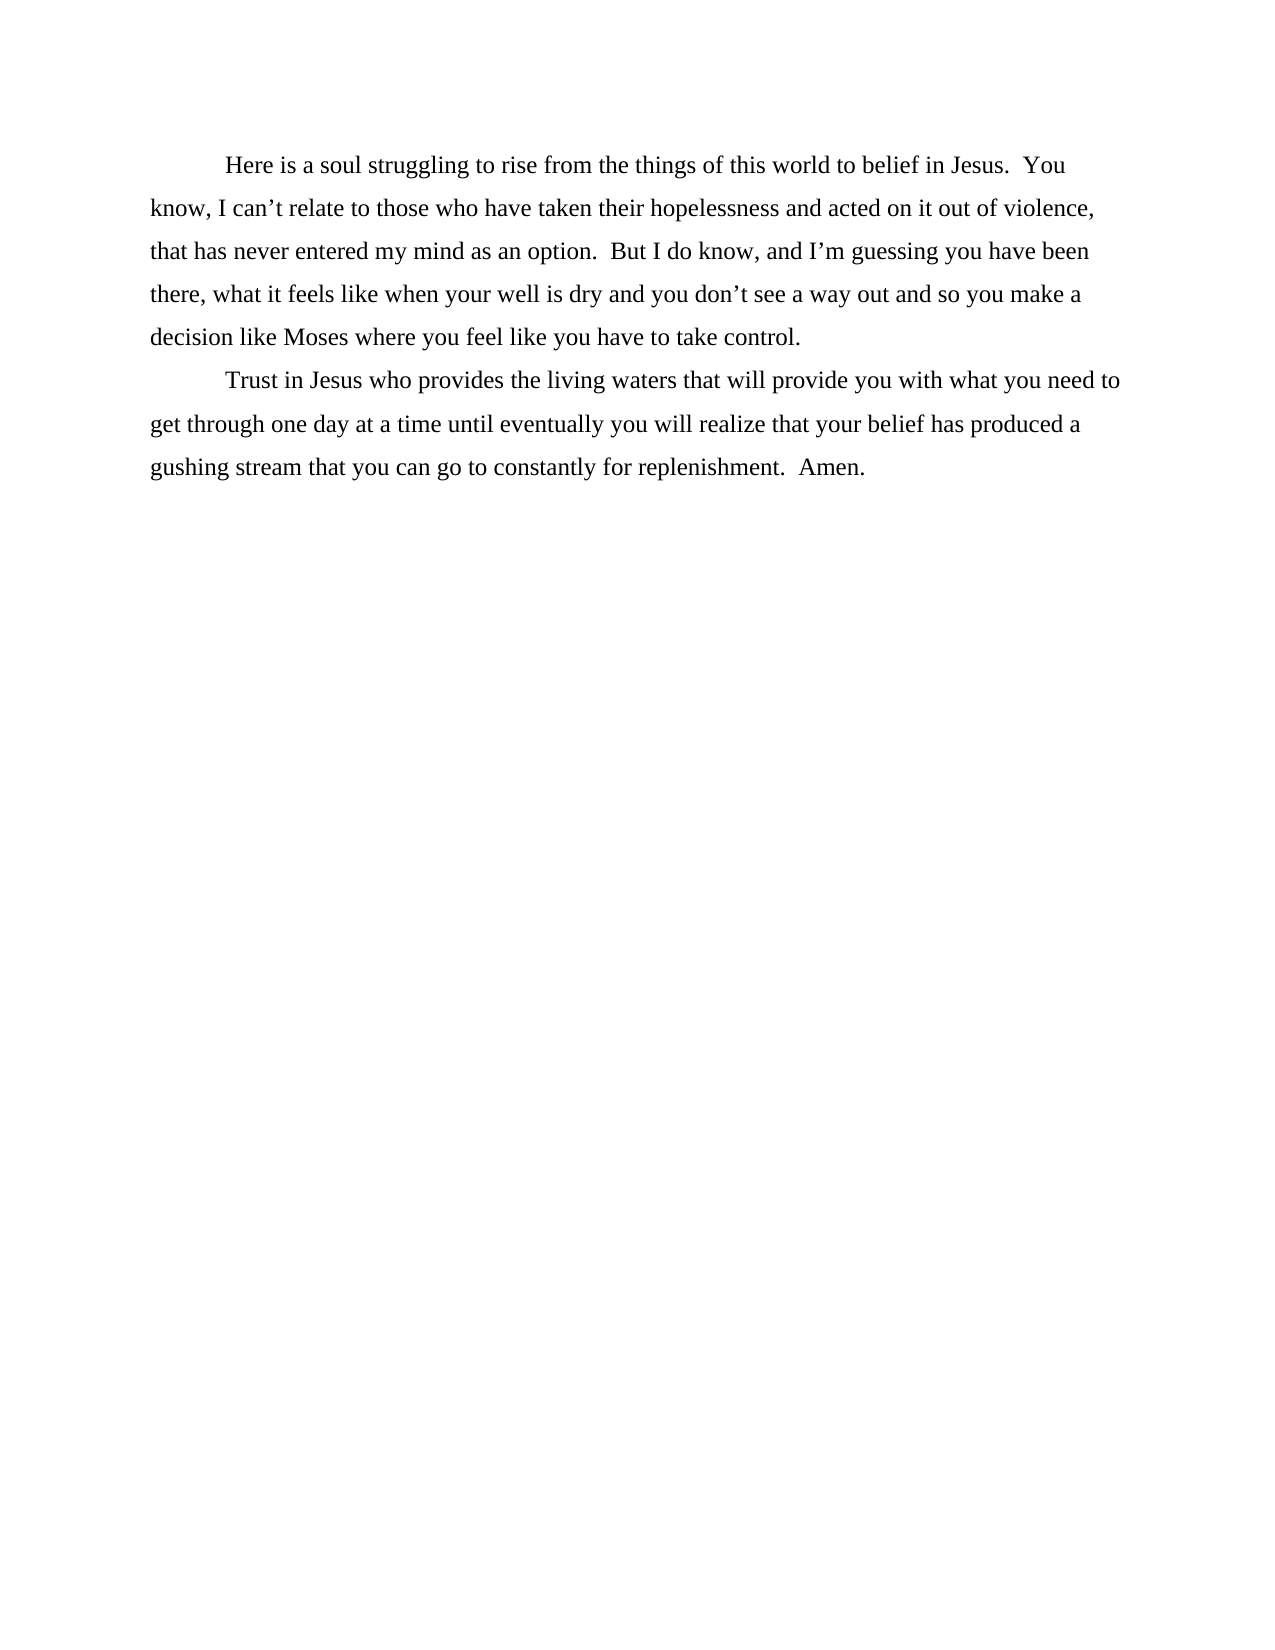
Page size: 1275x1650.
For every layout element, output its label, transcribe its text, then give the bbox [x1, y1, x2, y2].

text Here is a soul struggling to rise from the things of this world to belief in Jesus. You know, I can’t relate to those who have taken their hopelessness and acted on it out of violence, that has never entered my mind as an option. But I do know, and I’m guessing you have been there, what it feels like when your well is dry and you don’t see a way out and so you make a decision like Moses where you feel like you have to take control. [150, 150, 1125, 351]
text Trust in Jesus who provides the living waters that will provide you with what you need to get through one day at a time until eventually you will realize that your belief has produced a gushing stream that you can go to constantly for replenishment. Amen. [150, 366, 1125, 481]
